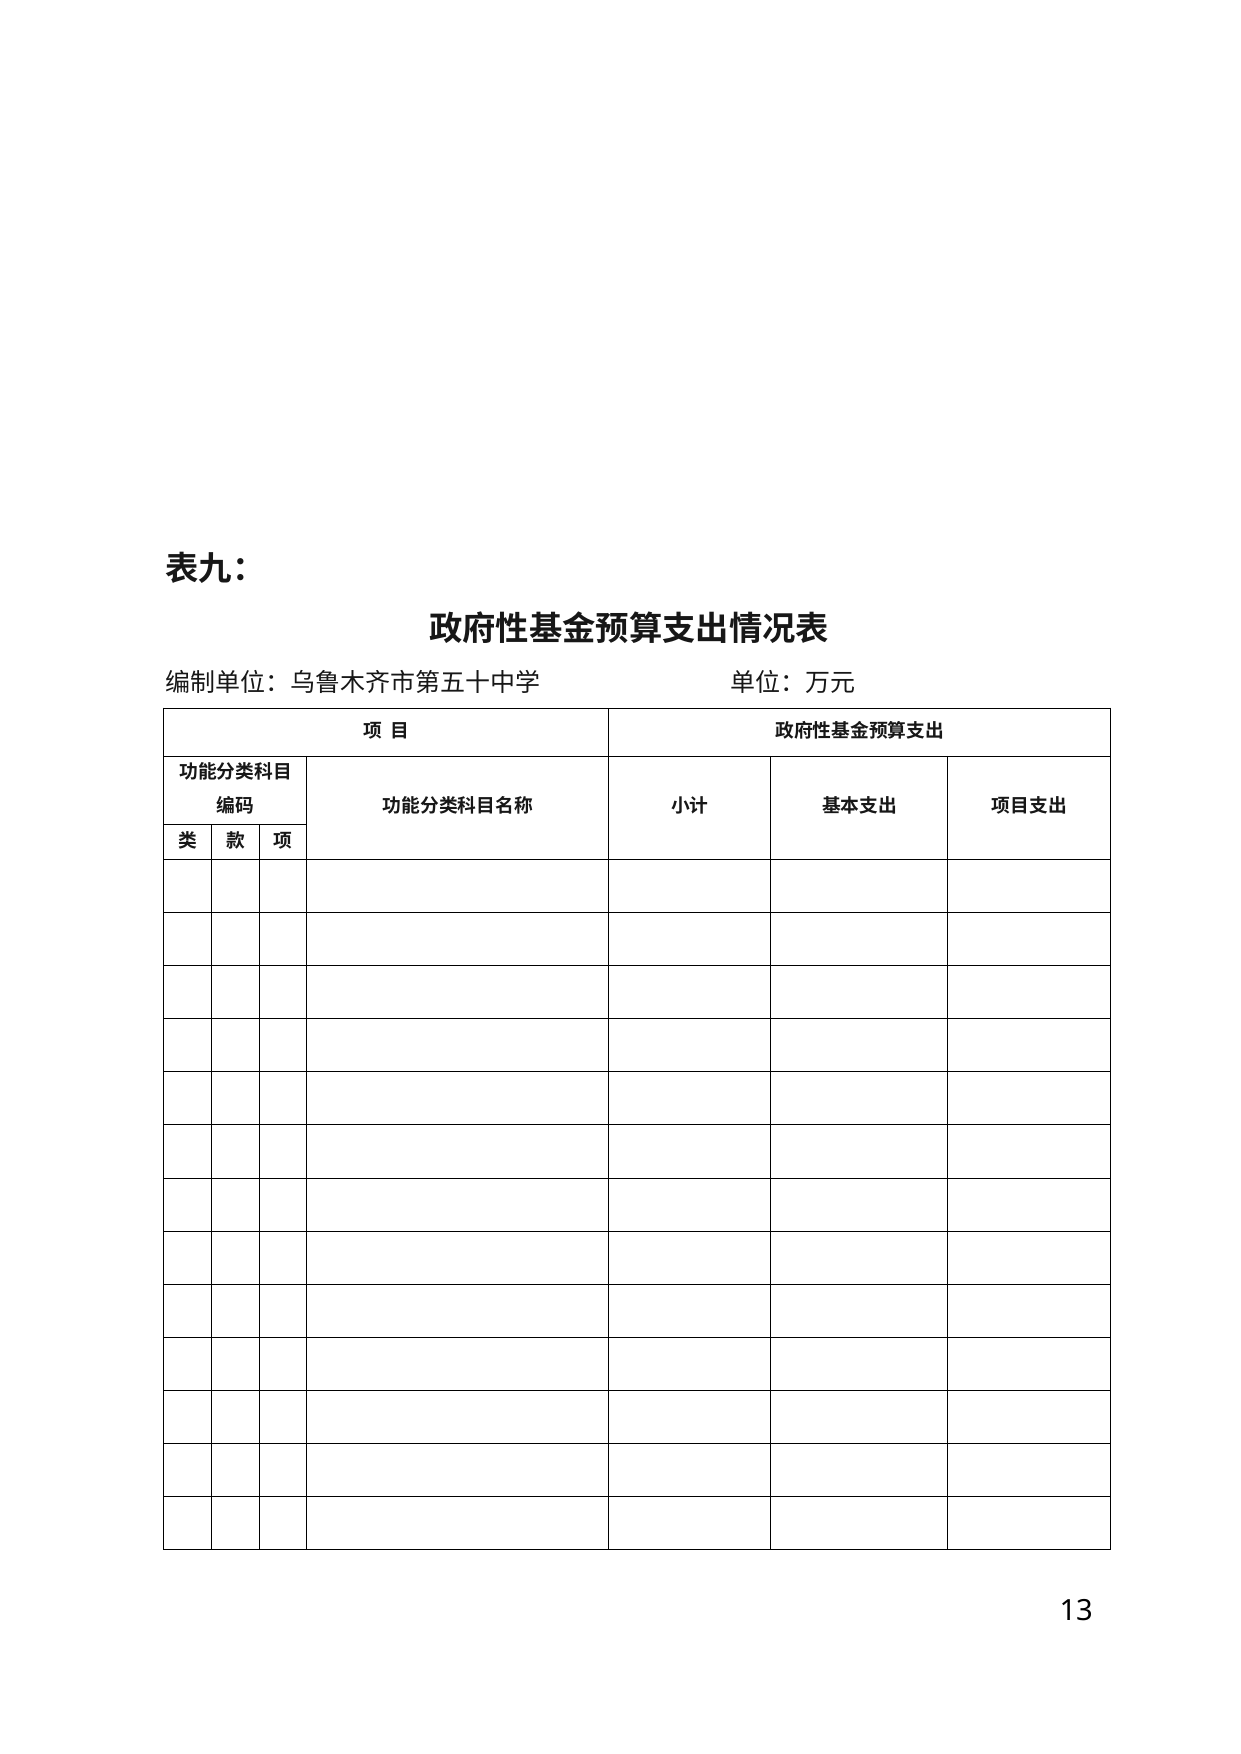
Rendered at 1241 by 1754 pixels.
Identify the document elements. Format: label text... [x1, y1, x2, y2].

table_cell [609, 966, 770, 1018]
table_cell [212, 1391, 259, 1443]
table_cell [260, 1019, 306, 1071]
table_cell [164, 1179, 211, 1231]
table_cell [212, 1072, 259, 1124]
table_cell [948, 1497, 1110, 1549]
table_cell [609, 1285, 770, 1337]
table_cell 类 [164, 825, 211, 859]
table_cell [260, 1125, 306, 1177]
table_cell [260, 966, 306, 1018]
table_cell [771, 1391, 947, 1443]
table_cell [771, 1125, 947, 1177]
table_cell [260, 1444, 306, 1496]
table_cell [307, 1232, 608, 1284]
table_cell 小计 [609, 757, 770, 859]
table_cell [771, 913, 947, 965]
table_cell [609, 1391, 770, 1443]
table_cell [164, 1497, 211, 1549]
table_cell [609, 1125, 770, 1177]
table_cell [212, 913, 259, 965]
table_cell [609, 1232, 770, 1284]
table_cell [609, 913, 770, 965]
table_cell [260, 1497, 306, 1549]
table_cell [609, 1444, 770, 1496]
table_cell [609, 1019, 770, 1071]
table_cell [948, 1072, 1110, 1124]
table_cell [164, 1444, 211, 1496]
table_cell [164, 1125, 211, 1177]
table_cell [307, 1179, 608, 1231]
table_cell [212, 1179, 259, 1231]
table_cell [307, 1497, 608, 1549]
table_cell [164, 1019, 211, 1071]
table_cell 功能分类科目编码 [164, 757, 306, 824]
table_cell [771, 1179, 947, 1231]
table_cell [771, 1285, 947, 1337]
table_cell [212, 1497, 259, 1549]
table_cell [260, 1338, 306, 1390]
table_cell [307, 1019, 608, 1071]
text 政府性基金预算支出情况表 [165, 602, 1092, 650]
table_cell [948, 1285, 1110, 1337]
table_cell [164, 913, 211, 965]
table_cell [609, 860, 770, 912]
table_cell [771, 966, 947, 1018]
table_cell [609, 1072, 770, 1124]
table_cell [307, 1072, 608, 1124]
table_cell [771, 1338, 947, 1390]
table_cell [164, 966, 211, 1018]
table_cell [609, 1338, 770, 1390]
table_cell 款 [212, 825, 259, 859]
table_cell [948, 1179, 1110, 1231]
table_cell [771, 1232, 947, 1284]
table_cell [212, 1232, 259, 1284]
table_cell [212, 1019, 259, 1071]
table_cell [948, 1444, 1110, 1496]
table_cell [948, 1019, 1110, 1071]
table_cell [212, 1125, 259, 1177]
table_cell [948, 1232, 1110, 1284]
table_cell [212, 1338, 259, 1390]
table_cell [164, 860, 211, 912]
table_cell [307, 1391, 608, 1443]
table_cell [307, 1125, 608, 1177]
table_cell [948, 913, 1110, 965]
table_cell [260, 1285, 306, 1337]
table_cell 基本支出 [771, 757, 947, 859]
table_cell [212, 1285, 259, 1337]
table_cell [260, 1179, 306, 1231]
table_cell [212, 966, 259, 1018]
table_cell [164, 1391, 211, 1443]
table_cell [164, 1338, 211, 1390]
table_cell [260, 1391, 306, 1443]
table_cell [164, 1232, 211, 1284]
table_cell [260, 1232, 306, 1284]
table_cell [212, 860, 259, 912]
table_cell 项目支出 [948, 757, 1110, 859]
table_cell [771, 1497, 947, 1549]
table_cell [771, 1444, 947, 1496]
text 表九： [165, 542, 1092, 590]
table_cell [771, 860, 947, 912]
table_cell [164, 1285, 211, 1337]
table_cell [260, 860, 306, 912]
table_cell [771, 1072, 947, 1124]
table_cell [260, 913, 306, 965]
text 编制单位：乌鲁木齐市第五十中学 单位：万元 [165, 662, 1092, 698]
table_cell [948, 1391, 1110, 1443]
table_cell [771, 1019, 947, 1071]
table_cell 功能分类科目名称 [307, 757, 608, 859]
table_cell [164, 1072, 211, 1124]
table_cell [948, 966, 1110, 1018]
table_cell [948, 860, 1110, 912]
table_cell [260, 1072, 306, 1124]
table_cell [212, 1444, 259, 1496]
table_cell [307, 1338, 608, 1390]
table_cell [307, 860, 608, 912]
table_cell [948, 1338, 1110, 1390]
table_cell [307, 1444, 608, 1496]
table_cell 项 [260, 825, 306, 859]
table_header 项 目 [164, 709, 608, 756]
table_cell [307, 913, 608, 965]
table_cell [307, 966, 608, 1018]
table_cell [307, 1285, 608, 1337]
table_cell [948, 1125, 1110, 1177]
table_header 政府性基金预算支出 [609, 709, 1110, 756]
table_cell [609, 1497, 770, 1549]
table_cell [609, 1179, 770, 1231]
